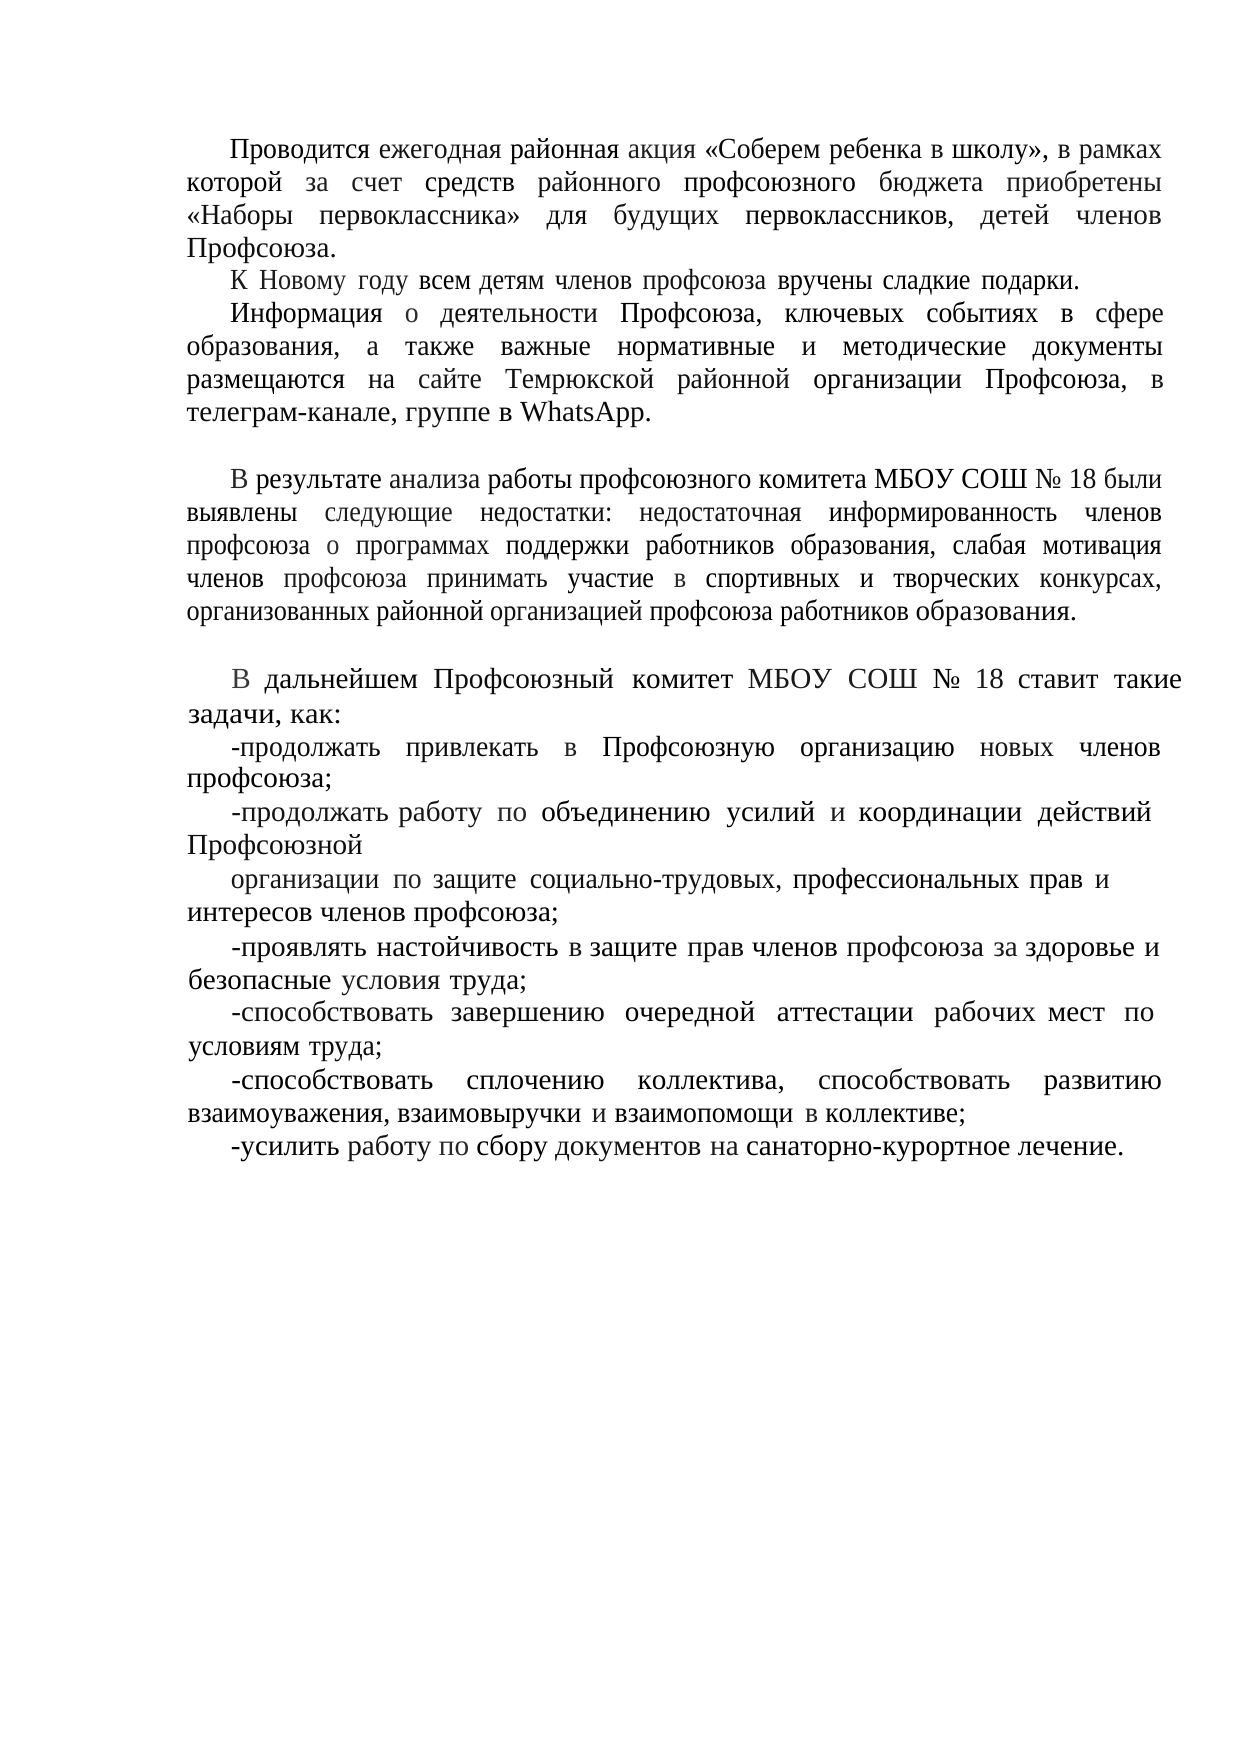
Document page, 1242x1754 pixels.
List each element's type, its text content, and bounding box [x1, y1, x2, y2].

text К Новому году всем детям членов профсоюза вручены сладкие подарки. [230, 264, 1200, 296]
text -продолжать работу по объединению усилий и координации действий [231, 795, 1200, 828]
text Профсоюзной [187, 828, 1200, 861]
text интересов членов профсоюза; [187, 895, 1200, 928]
subtitle условиям труда; [188, 1028, 1200, 1062]
text Информация о деятельности Профсоюза, ключевых событиях в сфере образования, а также важные нормативные и методические документы размещаются на сайте Темрюкской районной организации Профсоюза, в телеграм-канале, группе в WhatsApp. [186, 296, 1164, 428]
text -способствовать сплочению коллектива, способствовать развитию [231, 1063, 1200, 1096]
text -способствовать завершению очередной аттестации рабочих мест по [231, 996, 1200, 1028]
subtitle взаимоуважения, взаимовыручки и взаимопомощи в коллективе; [187, 1096, 1200, 1129]
text -усилить работу по сбору документов на санаторно-курортное лечение. [231, 1129, 1200, 1162]
text В дальнейшем Профсоюзный комитет МБОУ СОШ № 18 ставит такие [231, 661, 1200, 694]
text Проводится ежегодная районная акция «Соберем ребенка в школу», в рамках которой за счет средств районного профсоюзного бюджета приобретены «Наборы первоклассника» для будущих первоклассников, детей членов Профсоюза. [186, 132, 1162, 264]
text задачи, как: [188, 696, 1200, 730]
text -продолжать привлекать в Профсоюзную организацию новых членов профсоюза; [187, 732, 1161, 794]
text -проявлять настойчивость в защите прав членов профсоюза за здоровье и безопасные условия труда; [188, 929, 1200, 996]
subtitle организации по защите социально-трудовых, профессиональных прав и [231, 861, 1200, 895]
text В результате анализа работы профсоюзного комитета МБОУ СОШ № 18 были выявлены следующие недостатки: недостаточная информированность членов профсоюза о программах поддержки работников образования, слабая мотивация членов профсоюза принимать участие в спортивных и творческих конкурсах, организованных районной организацией профсоюза работников образования. [186, 462, 1162, 626]
